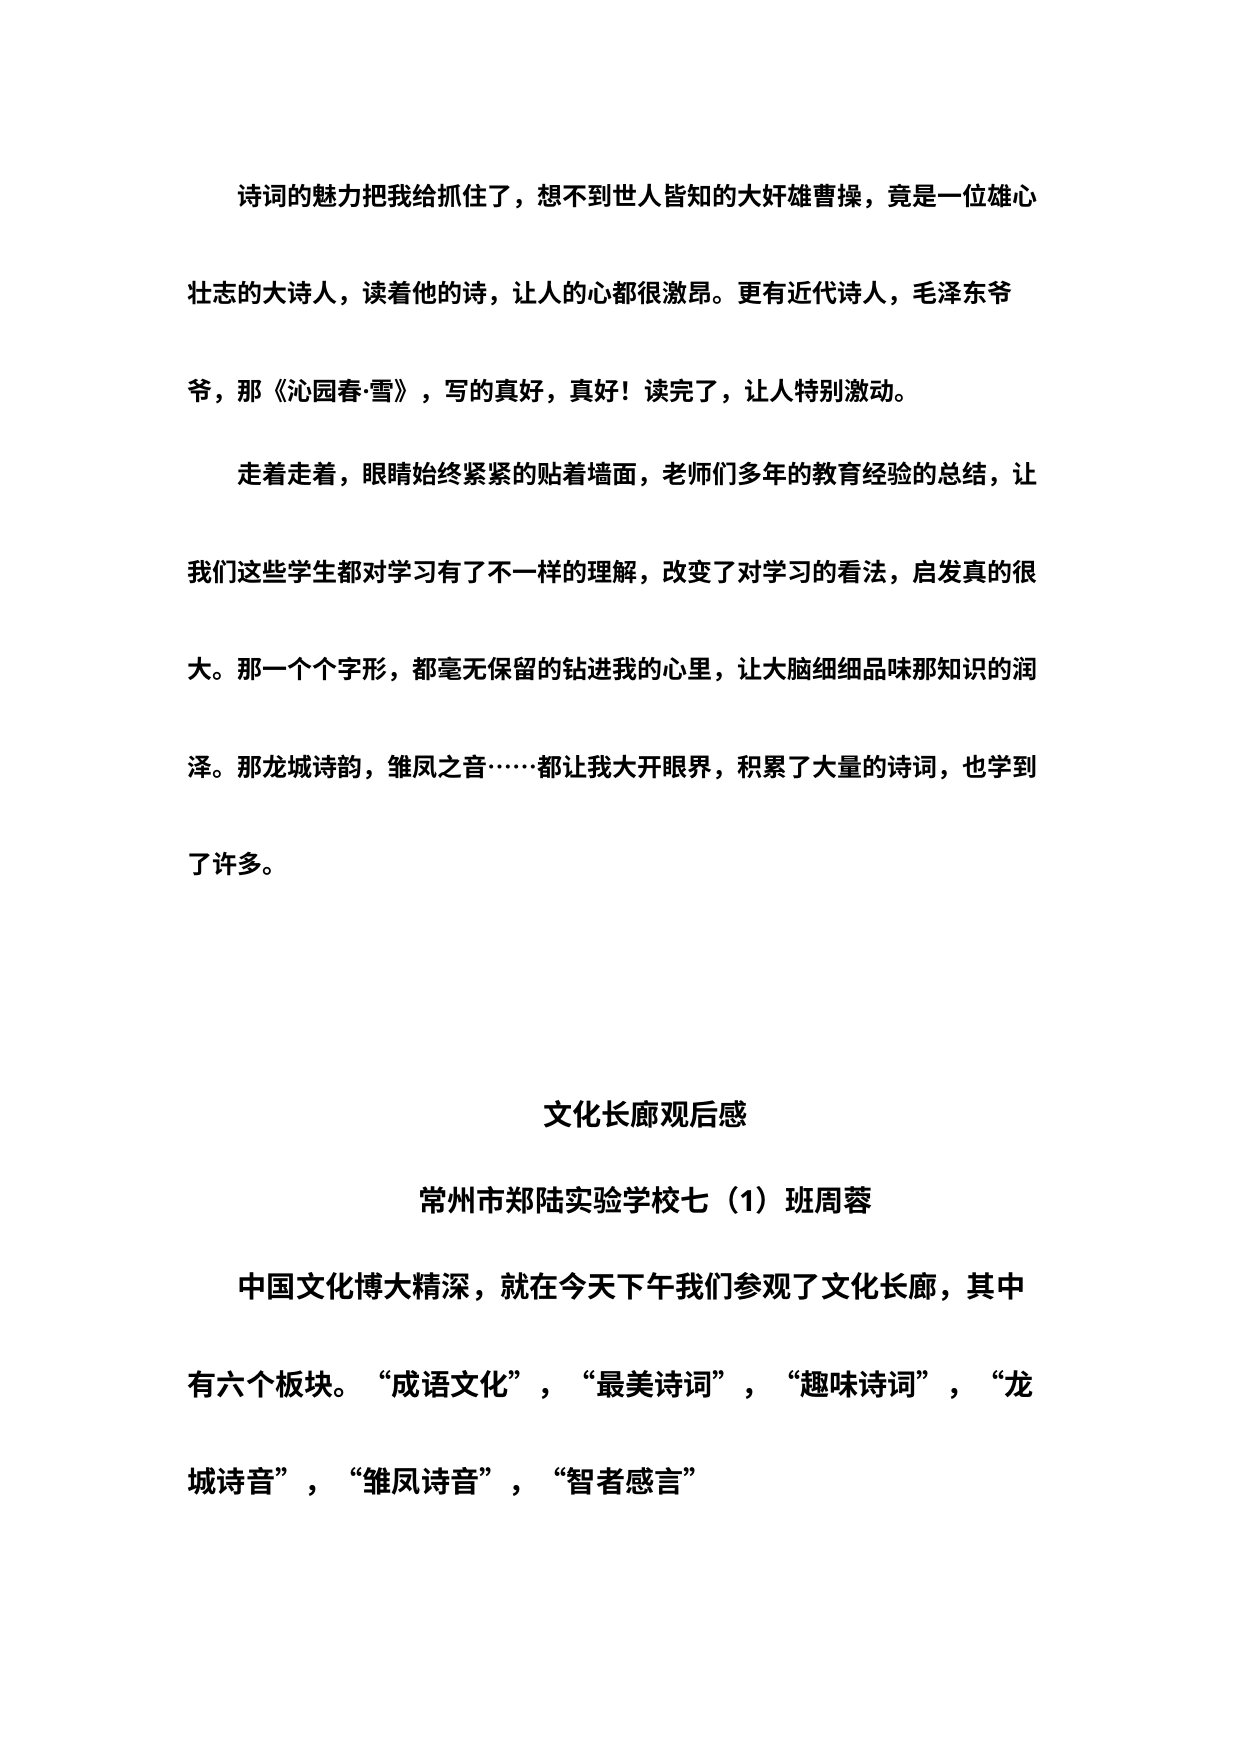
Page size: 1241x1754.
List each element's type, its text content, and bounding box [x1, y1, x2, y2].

text 常州市郑陆实验学校七（1）班周蓉 [187, 1166, 1053, 1231]
text 文化长廊观后感 [187, 1080, 1053, 1145]
text 诗词的魅力把我给抓住了，想不到世人皆知的大奸雄曹操，竟是一位雄心壮志的大诗人，读着他的诗，让人的心都很激昂。更有近代诗人，毛泽东爷爷，那《沁园春·雪》，写的真好，真好！读完了，让人特别激动。 [187, 162, 1053, 422]
text 走着走着，眼睛始终紧紧的贴着墙面，老师们多年的教育经验的总结，让我们这些学生都对学习有了不一样的理解，改变了对学习的看法，启发真的很大。那一个个字形，都毫无保留的钻进我的心里，让大脑细细品味那知识的润泽。那龙城诗韵，雏凤之音……都让我大开眼界，积累了大量的诗词，也学到了许多。 [187, 440, 1053, 895]
text 中国文化博大精深，就在今天下午我们参观了文化长廊，其中有六个板块。“成语文化”，“最美诗词”，“趣味诗词”，“龙城诗音”，“雏凤诗音”，“智者感言” [187, 1252, 1053, 1512]
